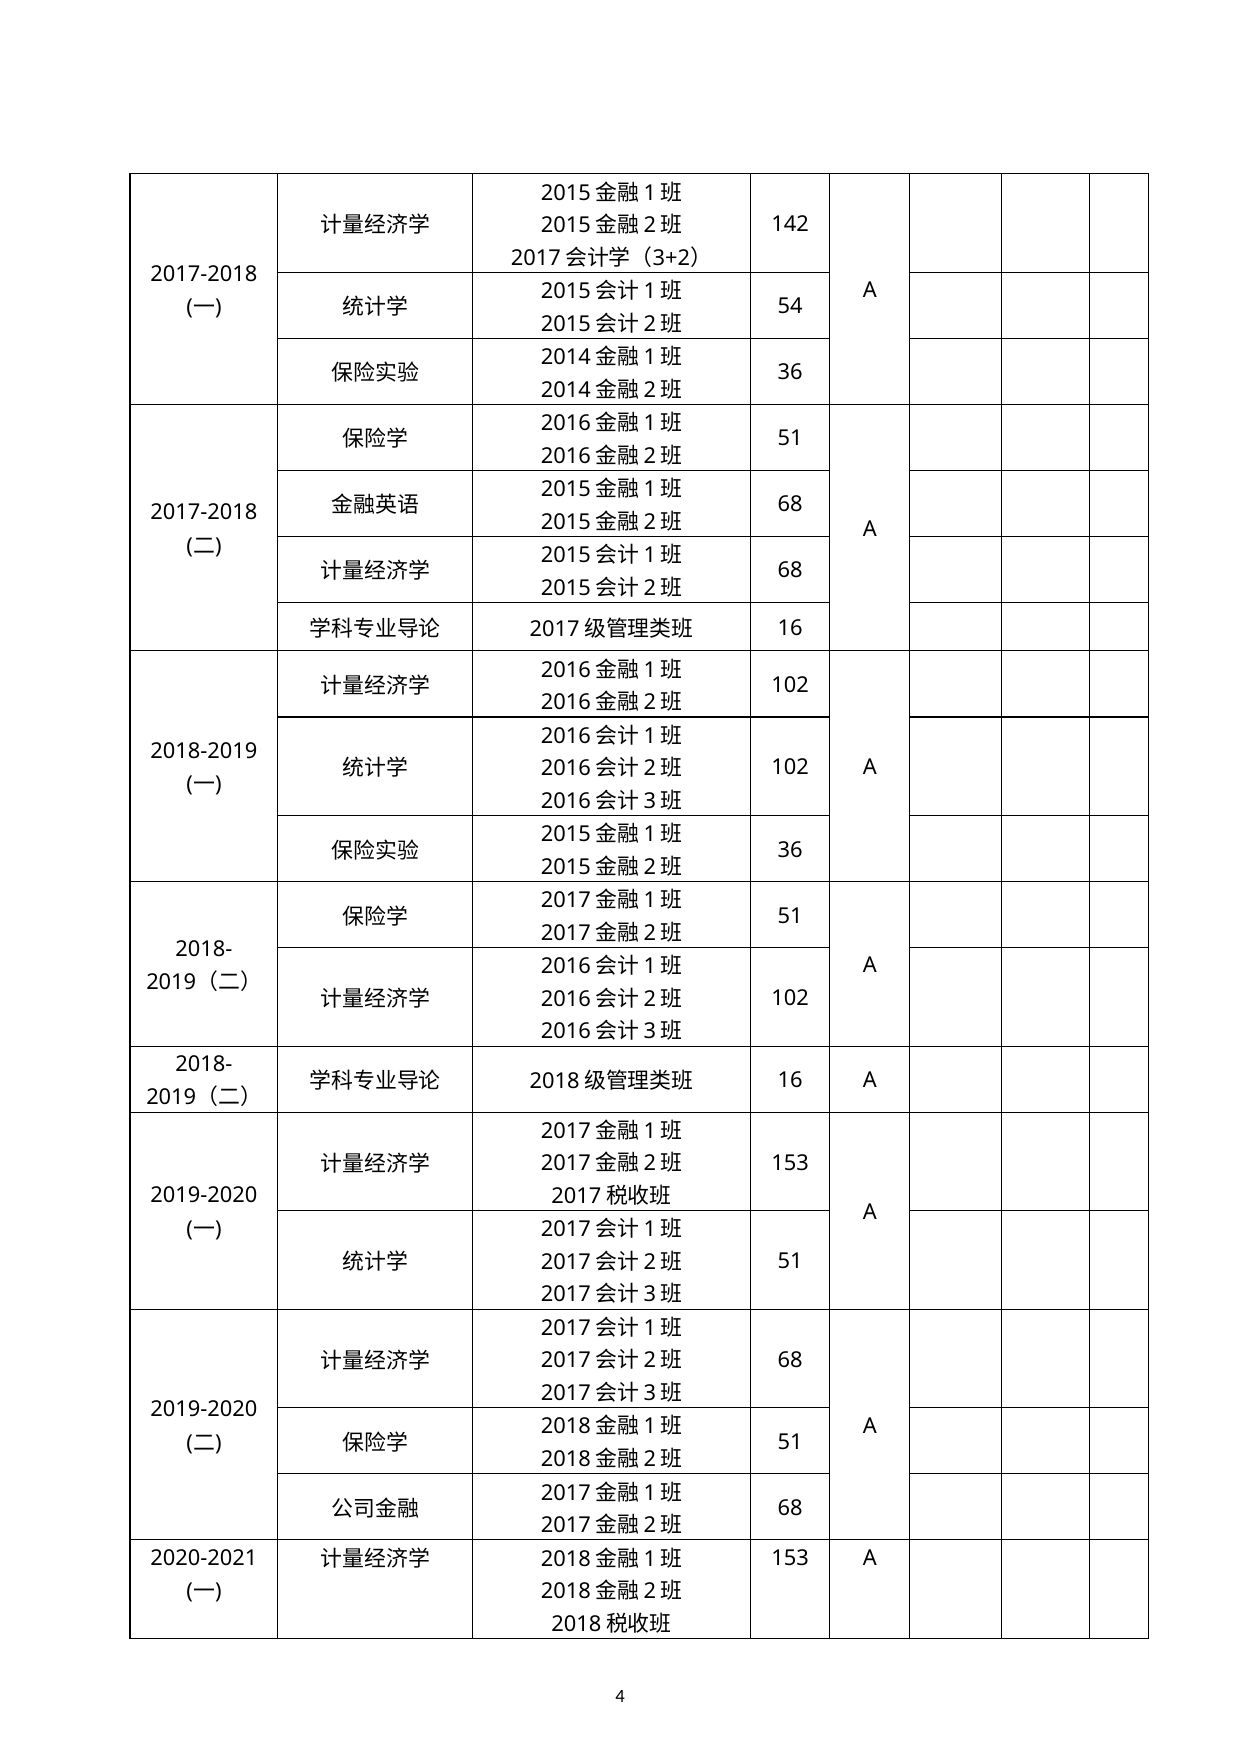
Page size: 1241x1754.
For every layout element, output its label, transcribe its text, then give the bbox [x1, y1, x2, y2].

table_cell A [830, 174, 909, 404]
table_cell 统计学 [278, 1211, 472, 1309]
table_cell 2017会计1班 2017会计2班 2017会计3班 [473, 1310, 750, 1407]
table_cell [910, 1047, 1001, 1112]
table_cell A [830, 651, 909, 881]
table_cell [1090, 174, 1148, 272]
table_cell [1002, 174, 1089, 272]
table_cell [1002, 603, 1089, 650]
table_cell 102 [751, 718, 829, 815]
table_cell 153 [751, 1113, 829, 1210]
table_cell 102 [751, 948, 829, 1046]
table_cell 2016金融1班 2016金融2班 [473, 405, 750, 470]
table_cell [1002, 816, 1089, 881]
table_cell 计量经济学 [278, 651, 472, 716]
table_cell [1002, 339, 1089, 404]
table_cell 2015金融1班 2015金融2班 [473, 471, 750, 536]
table_cell 保险实验 [278, 339, 472, 404]
table_cell 2016金融1班 2016金融2班 [473, 651, 750, 716]
table_cell 计量经济学 [278, 1310, 472, 1407]
table_cell 102 [751, 651, 829, 716]
table_cell 54 [751, 273, 829, 338]
table_cell [1002, 405, 1089, 470]
table_cell 2019-2020 (二) [131, 1310, 277, 1539]
table_cell 2019-2020 (一) [131, 1113, 277, 1309]
table_cell 2017金融1班 2017金融2班 [473, 1474, 750, 1539]
table_cell 2016会计1班 2016会计2班 2016会计3班 [473, 948, 750, 1046]
table_cell [910, 273, 1001, 338]
table_cell [910, 1113, 1001, 1210]
table_cell [1002, 1540, 1089, 1638]
table_cell [1090, 882, 1148, 947]
table_cell 2015会计1班 2015会计2班 [473, 273, 750, 338]
table_cell [1090, 1540, 1148, 1638]
table_cell 计量经济学 [278, 948, 472, 1046]
table_cell [1090, 339, 1148, 404]
table_cell 2018金融1班 2018金融2班 [473, 1408, 750, 1473]
table_cell [1002, 273, 1089, 338]
table_cell 2018金融1班 2018金融2班 2018税收班 [473, 1540, 750, 1638]
table_cell 学科专业导论 [278, 1047, 472, 1112]
table_cell 公司金融 [278, 1474, 472, 1539]
table_cell A [830, 882, 909, 1046]
table_cell 68 [751, 537, 829, 602]
table_cell [1090, 1474, 1148, 1539]
table_cell 2015金融1班 2015金融2班 [473, 816, 750, 881]
table_cell 2017金融1班 2017金融2班 2017税收班 [473, 1113, 750, 1210]
table_cell 保险学 [278, 882, 472, 947]
table_cell 计量经济学 [278, 174, 472, 272]
table_cell [1090, 537, 1148, 602]
table_cell [910, 1474, 1001, 1539]
table_cell 计量经济学 [278, 1540, 472, 1638]
table_cell 2017-2018 (二) [131, 405, 277, 650]
table_cell 2017级管理类班 [473, 603, 750, 650]
table_cell [1002, 537, 1089, 602]
table_cell 68 [751, 1310, 829, 1407]
table_cell 保险实验 [278, 816, 472, 881]
table_cell A [830, 405, 909, 650]
table_cell [1002, 1113, 1089, 1210]
table_cell [910, 651, 1001, 716]
table_cell 2017会计1班 2017会计2班 2017会计3班 [473, 1211, 750, 1309]
table_cell A [830, 1540, 909, 1638]
table_cell 36 [751, 816, 829, 881]
table_cell [1090, 1113, 1148, 1210]
table_cell 16 [751, 603, 829, 650]
table_cell 2015会计1班 2015会计2班 [473, 537, 750, 602]
table_cell 计量经济学 [278, 1113, 472, 1210]
table_cell [910, 537, 1001, 602]
table_cell 51 [751, 1211, 829, 1309]
table_cell [1002, 1211, 1089, 1309]
table_cell 68 [751, 1474, 829, 1539]
table_cell [1002, 882, 1089, 947]
table_cell A [830, 1113, 909, 1309]
table_cell [1090, 1047, 1148, 1112]
table_cell [1090, 1310, 1148, 1407]
table_cell [910, 816, 1001, 881]
table_cell 2016会计1班 2016会计2班 2016会计3班 [473, 718, 750, 815]
table_cell [1090, 471, 1148, 536]
table_cell 统计学 [278, 718, 472, 815]
table_cell [910, 174, 1001, 272]
table_cell 68 [751, 471, 829, 536]
table_cell 2018-2019（二） [131, 1047, 277, 1112]
table_cell 51 [751, 882, 829, 947]
table_cell [910, 1408, 1001, 1473]
table_cell 统计学 [278, 273, 472, 338]
table_cell A [830, 1047, 909, 1112]
table_cell 2018级管理类班 [473, 1047, 750, 1112]
table_cell 金融英语 [278, 471, 472, 536]
table_cell [1090, 651, 1148, 716]
table_cell [910, 471, 1001, 536]
table_cell [910, 1540, 1001, 1638]
table_cell [910, 882, 1001, 947]
table_cell [910, 718, 1001, 815]
table_cell [1002, 1408, 1089, 1473]
table_cell [910, 339, 1001, 404]
table_cell 142 [751, 174, 829, 272]
table_cell 153 [751, 1540, 829, 1638]
table_cell [1002, 948, 1089, 1046]
table_cell 计量经济学 [278, 537, 472, 602]
table_cell [1002, 1047, 1089, 1112]
table_cell [1002, 718, 1089, 815]
table_cell [910, 405, 1001, 470]
table_cell [910, 948, 1001, 1046]
table_cell [910, 1211, 1001, 1309]
table_cell 51 [751, 405, 829, 470]
table_cell 2015金融1班 2015金融2班 2017会计学（3+2） [473, 174, 750, 272]
table_cell [1090, 273, 1148, 338]
table_cell 保险学 [278, 405, 472, 470]
table_cell [1090, 1408, 1148, 1473]
table_cell 2020-2021 (一) [131, 1540, 277, 1638]
table_cell [1090, 405, 1148, 470]
table_cell 学科专业导论 [278, 603, 472, 650]
table_cell [1090, 948, 1148, 1046]
table_cell A [830, 1310, 909, 1539]
table_cell 2018-2019（二） [131, 882, 277, 1046]
table_cell [910, 1310, 1001, 1407]
table_cell [1090, 816, 1148, 881]
table_cell [1090, 1211, 1148, 1309]
table_cell 2014金融1班 2014金融2班 [473, 339, 750, 404]
table_cell [1090, 603, 1148, 650]
table_cell [1002, 1310, 1089, 1407]
table_cell 2017金融1班 2017金融2班 [473, 882, 750, 947]
table_cell 2017-2018 (一) [131, 174, 277, 404]
table_cell [1002, 1474, 1089, 1539]
table_cell 保险学 [278, 1408, 472, 1473]
table_cell [910, 603, 1001, 650]
table_cell 16 [751, 1047, 829, 1112]
table_cell 36 [751, 339, 829, 404]
table_cell 51 [751, 1408, 829, 1473]
table_cell [1002, 471, 1089, 536]
table_cell 2018-2019 (一) [131, 651, 277, 881]
table_cell [1090, 718, 1148, 815]
table_cell [1002, 651, 1089, 716]
